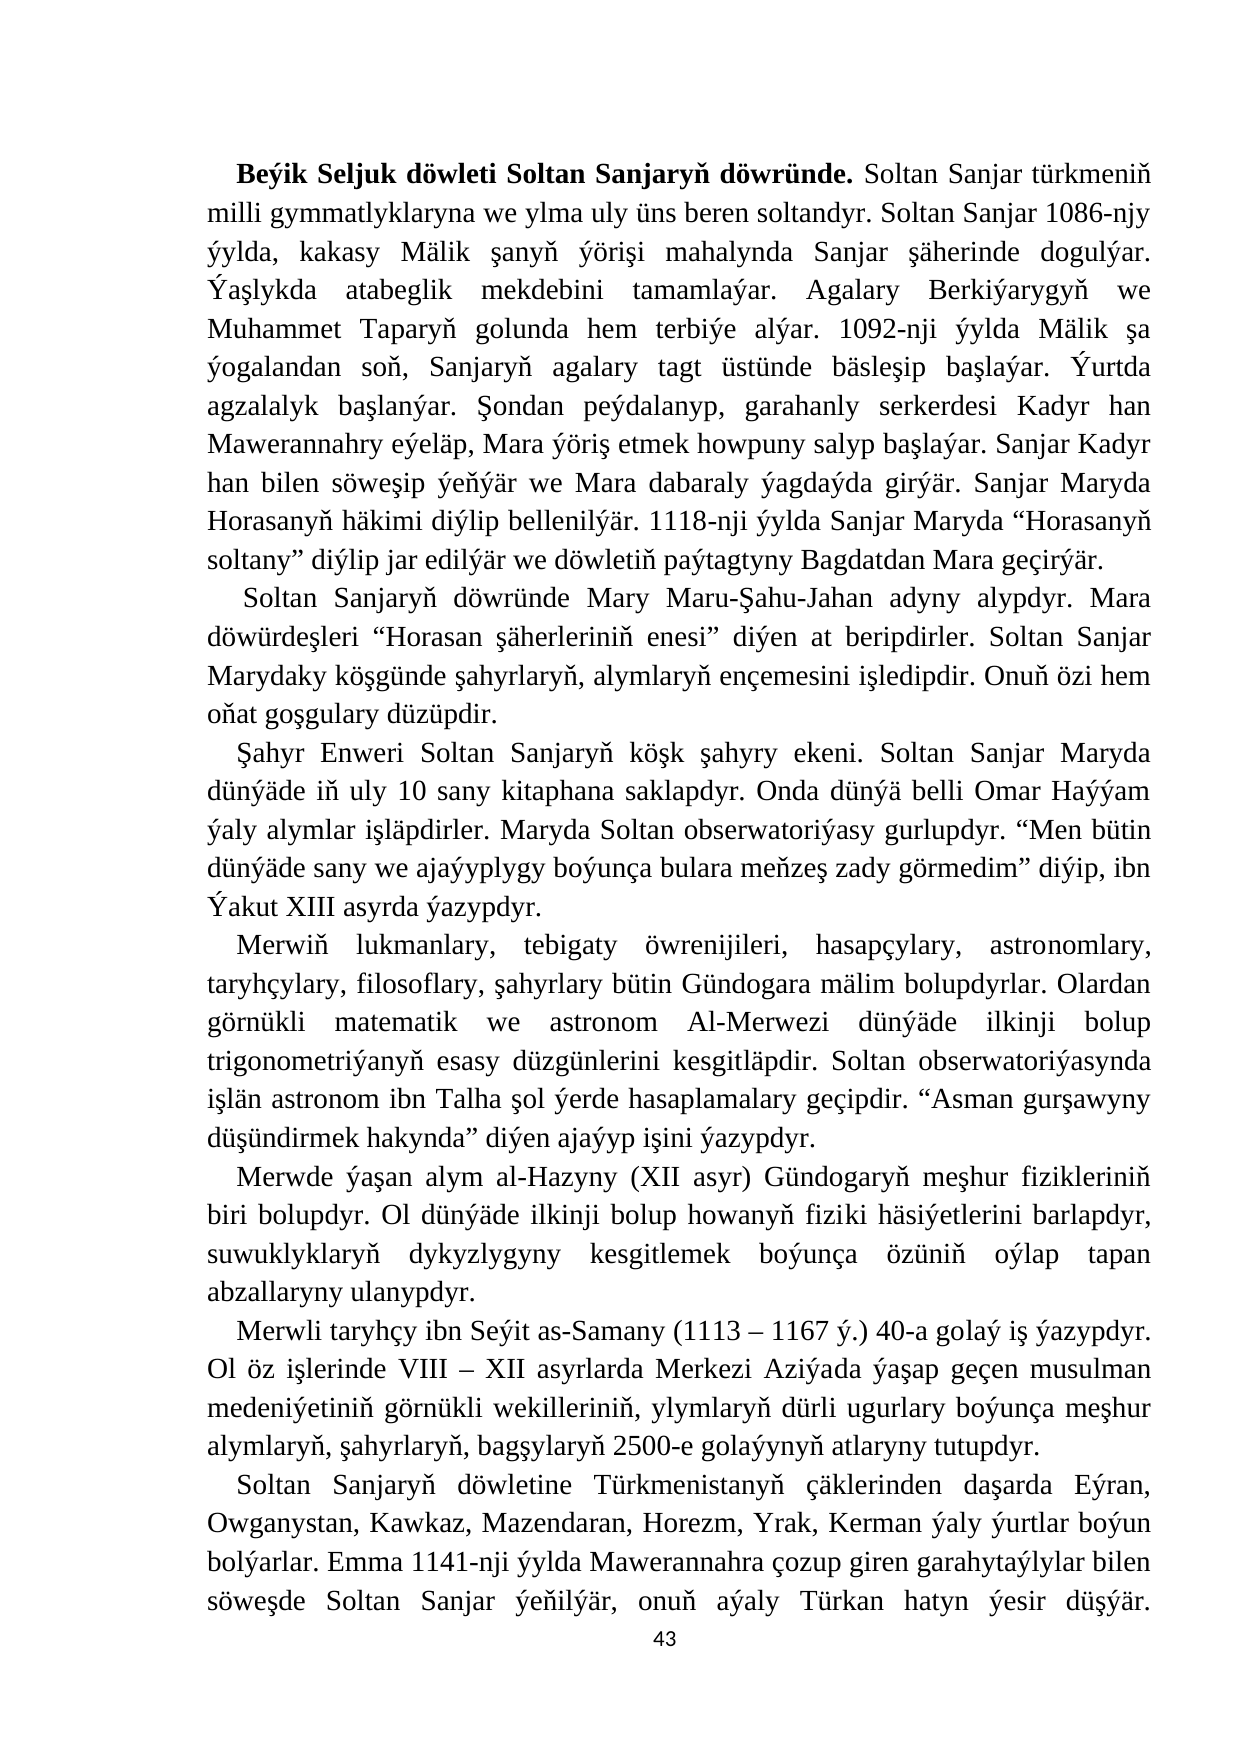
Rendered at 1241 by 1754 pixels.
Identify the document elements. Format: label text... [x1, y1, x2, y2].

text Şahyr Enweri Soltan Sanjaryň köşk şahyry ekeni. Soltan Sanjar Maryda dünýäde iň uly 10 sany kitaphana saklapdyr. Onda dünýä belli Omar Haýýam ýaly alymlar işläpdirler. Maryda Soltan obserwatoriýasy gurlupdyr. “Men bütin dünýäde sany we ajaýyplygy boýunça bulara meňzeş zady görmedim” diýip, ibn Ýakut XIII asyrda ýazypdyr. [207, 735, 1152, 922]
text Merwli taryhçy ibn Seýit as-Samany (1113 – 1167 ý.) 40-a golaý iş ýazypdyr. Ol öz işlerinde VIII – XII asyrlarda Merkezi Aziýada ýaşap geçen musulman medeniýetiniň görnükli wekilleriniň, ylymlaryň dürli ugurlary boýunça meşhur alymlaryň, şahyrlaryň, bagşylaryň 2500-e golaýynyň atlaryny tutupdyr. [207, 1313, 1152, 1462]
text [207, 1467, 1152, 1616]
text Beýik Seljuk döwleti Soltan Sanjaryň döwründe. Soltan Sanjar türkmeniň milli gymmatlyklaryna we ylma uly üns beren soltandyr. Soltan Sanjar 1086-njy ýylda, kakasy Mälik şanyň ýörişi mahalynda Sanjar şäherinde dogulýar. Ýaşlykda atabeglik mekdebini tamamlaýar. Agalary Berkiýarygyň we Muhammet Taparyň golunda hem terbiýe alýar. 1092-nji ýylda Mälik şa ýogalandan soň, Sanjaryň agalary tagt üstünde bäsleşip başlaýar. Ýurtda agzalalyk başlanýar. Şondan peýdalanyp, garahanly serkerdesi Kadyr han Mawerannahry eýeläp, Mara ýöriş etmek howpuny salyp başlaýar. Sanjar Kadyr han bilen söweşip ýeňýär we Mara dabaraly ýagdaýda girýär. Sanjar Maryda Horasanyň häkimi diýlip bellenilýär. 1118-nji ýylda Sanjar Maryda “Horasanyň soltany” diýlip jar edilýär we döwletiň paýtagtyny Bagdatdan Mara geçirýär. [207, 157, 1152, 576]
text Soltan Sanjaryň döwründe Mary Maru-Şahu-Jahan adyny alypdyr. Mara döwürdeşleri “Horasan şäherleriniň enesi” diýen at beripdirler. Soltan Sanjar Marydaky köşgünde şahyrlaryň, alymlaryň ençemesini işledipdir. Onuň özi hem oňat goşgulary düzüpdir. [177, 581, 1152, 730]
text Merwde ýaşan alym al-Hazyny (XII asyr) Gündogaryň meşhur fizikleriniň biri bolupdyr. Ol dünýäde ilkinji bolup howanyň fiziki häsiýetlerini barlapdyr, suwuklyklaryň dykyzlygyny kesgitlemek boýunça özüniň oýlap tapan abzallaryny ulanypdyr. [207, 1159, 1152, 1308]
text Merwiň lukmanlary, tebigaty öwrenijileri, hasapçylary, astronomlary, taryhçylary, filosoflary, şahyrlary bütin Gündogara mälim bolupdyrlar. Olardan görnükli matematik we astronom Al-Merwezi dünýäde ilkinji bolup trigonometriýanyň esasy düzgünlerini kesgitläpdir. Soltan obserwatoriýasynda işlän astronom ibn Talha şol ýerde hasaplamalary geçipdir. “Asman gurşawyny düşündirmek hakynda” diýen ajaýyp işini ýazypdyr. [207, 927, 1152, 1154]
